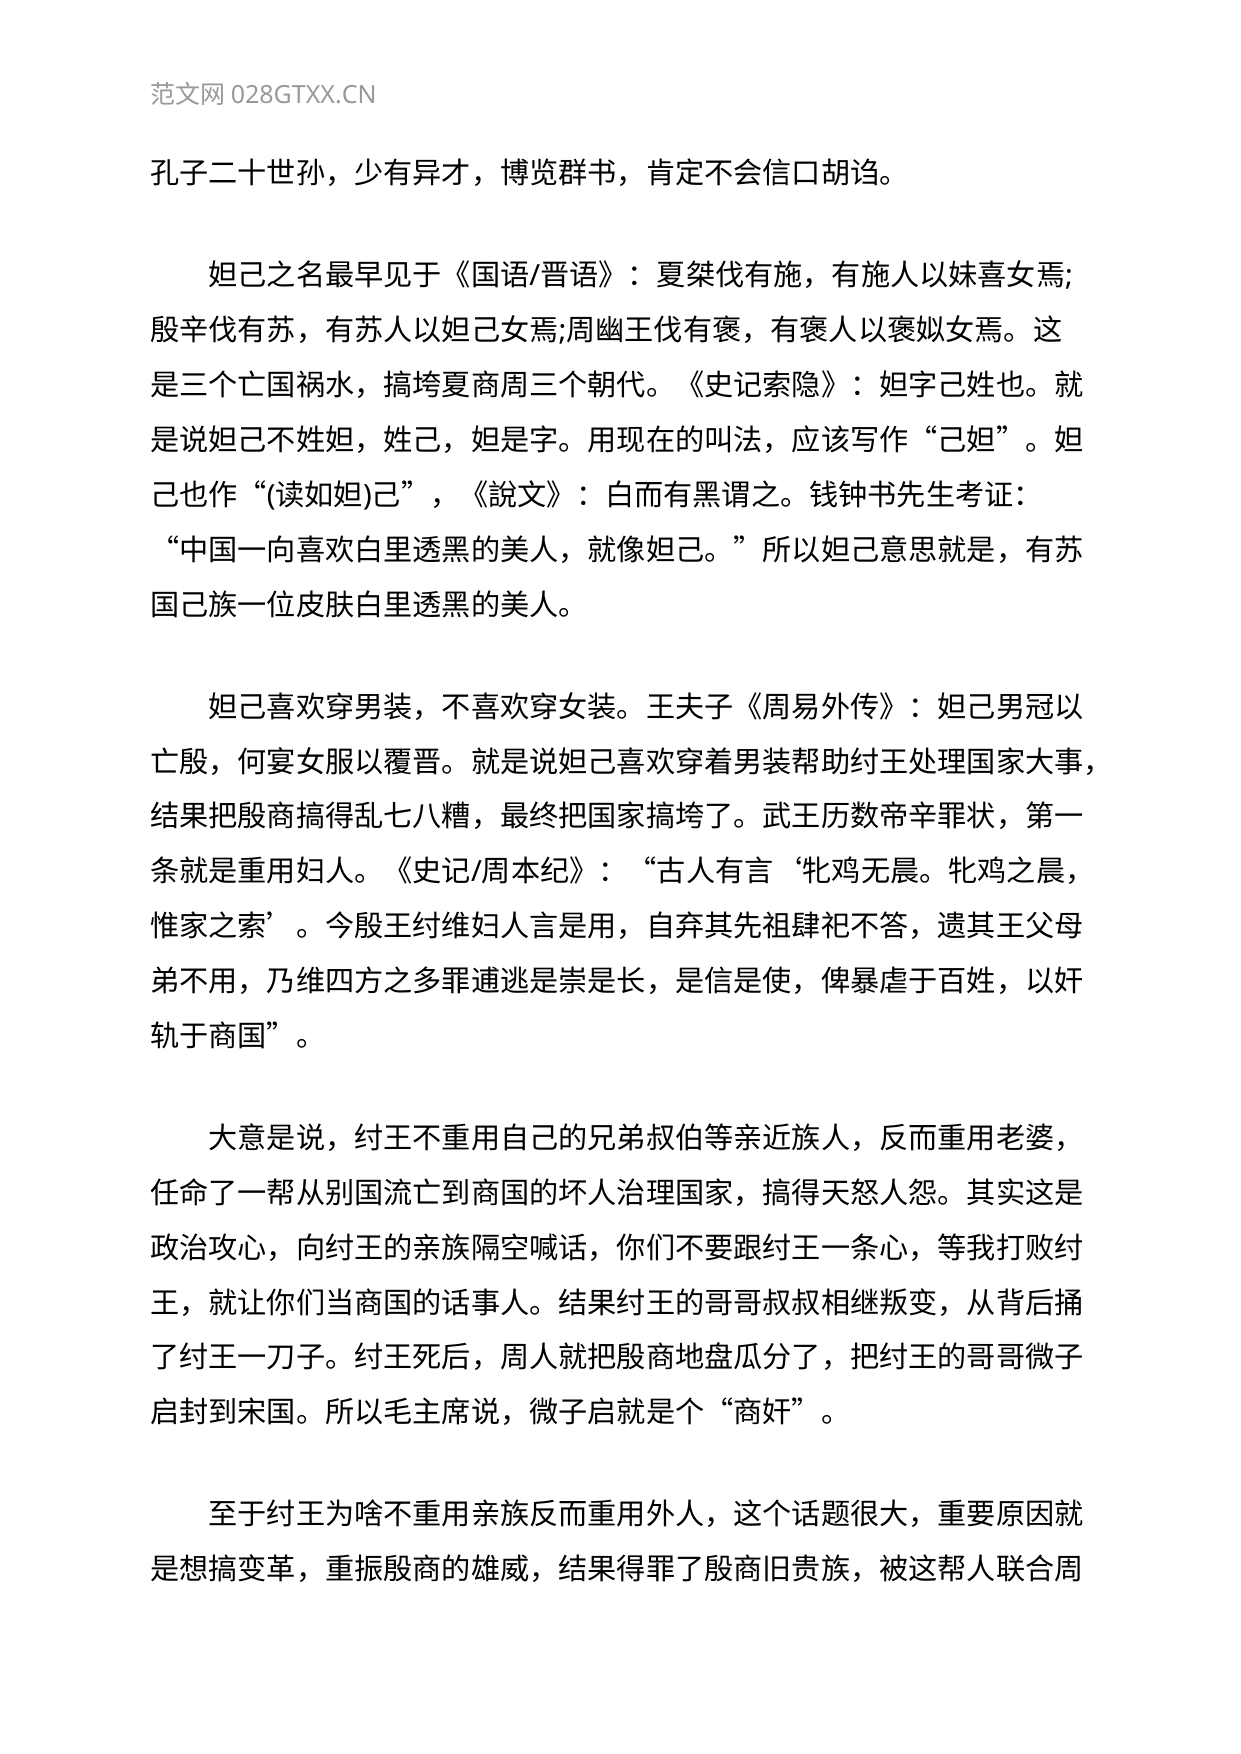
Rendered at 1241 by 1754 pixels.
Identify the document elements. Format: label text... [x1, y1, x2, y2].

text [150, 150, 1090, 192]
text 大意是说，纣王不重用自己的兄弟叔伯等亲近族人，反而重用老婆，任命了一帮从别国流亡到商国的坏人治理国家，搞得天怒人怨。其实这是政治攻心，向纣王的亲族隔空喊话，你们不要跟纣王一条心，等我打败纣王，就让你们当商国的话事人。结果纣王的哥哥叔叔相继叛变，从背后捅了纣王一刀子。纣王死后，周人就把殷商地盘瓜分了，把纣王的哥哥微子启封到宋国。所以毛主席说，微子启就是个“商奸”。 [150, 1114, 1090, 1431]
text 妲己之名最早见于《国语/晋语》：夏桀伐有施，有施人以妹喜女焉;殷辛伐有苏，有苏人以妲己女焉;周幽王伐有褒，有褒人以褒姒女焉。这是三个亡国祸水，搞垮夏商周三个朝代。《史记索隐》：妲字己姓也。就是说妲己不姓妲，姓己，妲是字。用现在的叫法，应该写作“己妲”。妲己也作“(读如妲)己”，《說文》：白而有黑谓之。钱钟书先生考证：“中国一向喜欢白里透黑的美人，就像妲己。”所以妲己意思就是，有苏国己族一位皮肤白里透黑的美人。 [150, 252, 1090, 624]
text 妲己喜欢穿男装，不喜欢穿女装。王夫子《周易外传》：妲己男冠以亡殷，何宴女服以覆晋。就是说妲己喜欢穿着男装帮助纣王处理国家大事，结果把殷商搞得乱七八糟，最终把国家搞垮了。武王历数帝辛罪状，第一条就是重用妇人。《史记/周本纪》：“古人有言‘牝鸡无晨。牝鸡之晨，惟家之索’。今殷王纣维妇人言是用，自弃其先祖肆祀不答，遗其王父母弟不用，乃维四方之多罪逋逃是崇是长，是信是使，俾暴虐于百姓，以奸轨于商国”。 [150, 683, 1090, 1055]
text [150, 1491, 1090, 1588]
